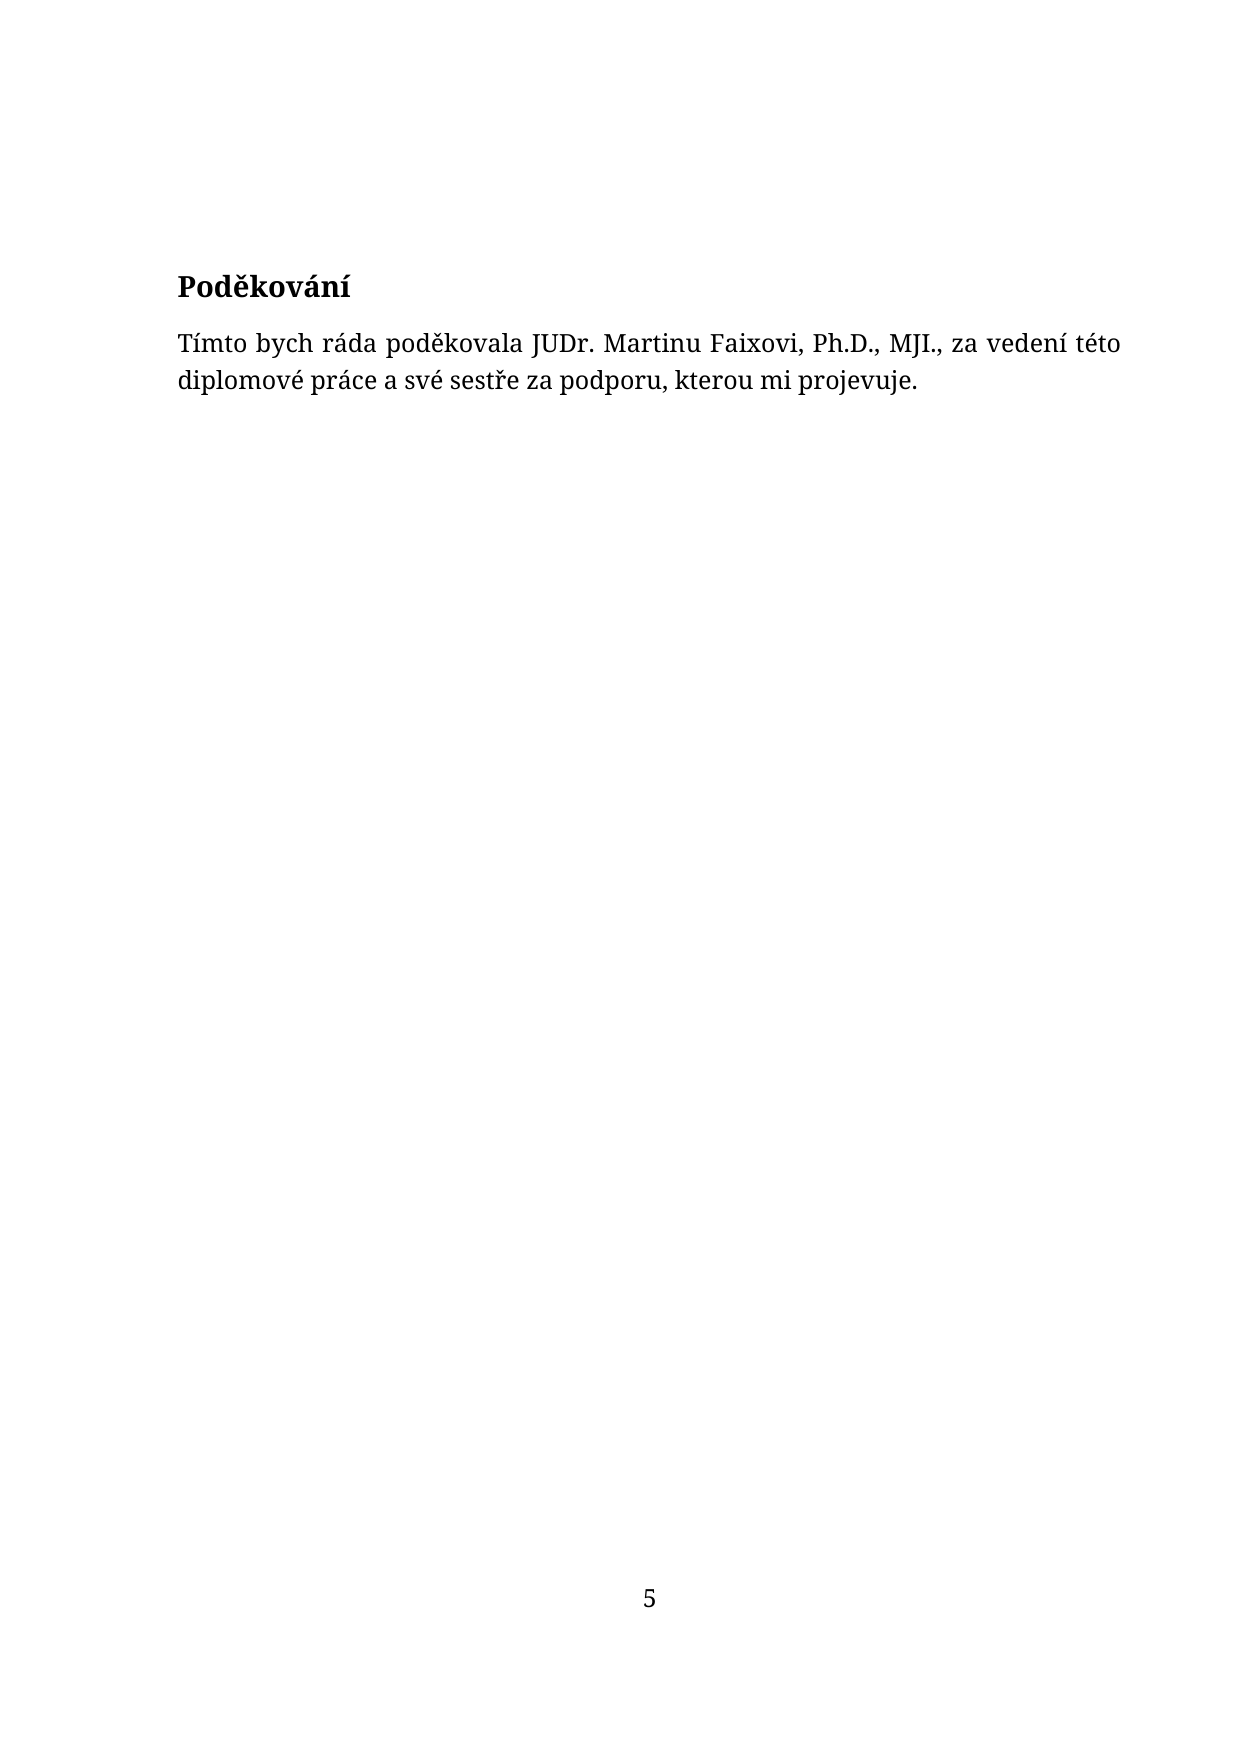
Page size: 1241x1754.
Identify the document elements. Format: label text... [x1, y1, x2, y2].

text Tímto bych ráda poděkovala JUDr. Martinu Faixovi, Ph.D., MJI., za vedení této diplomové práce a své sestře za podporu, kterou mi projevuje. [177, 326, 1122, 397]
text Poděkování [177, 267, 1122, 306]
